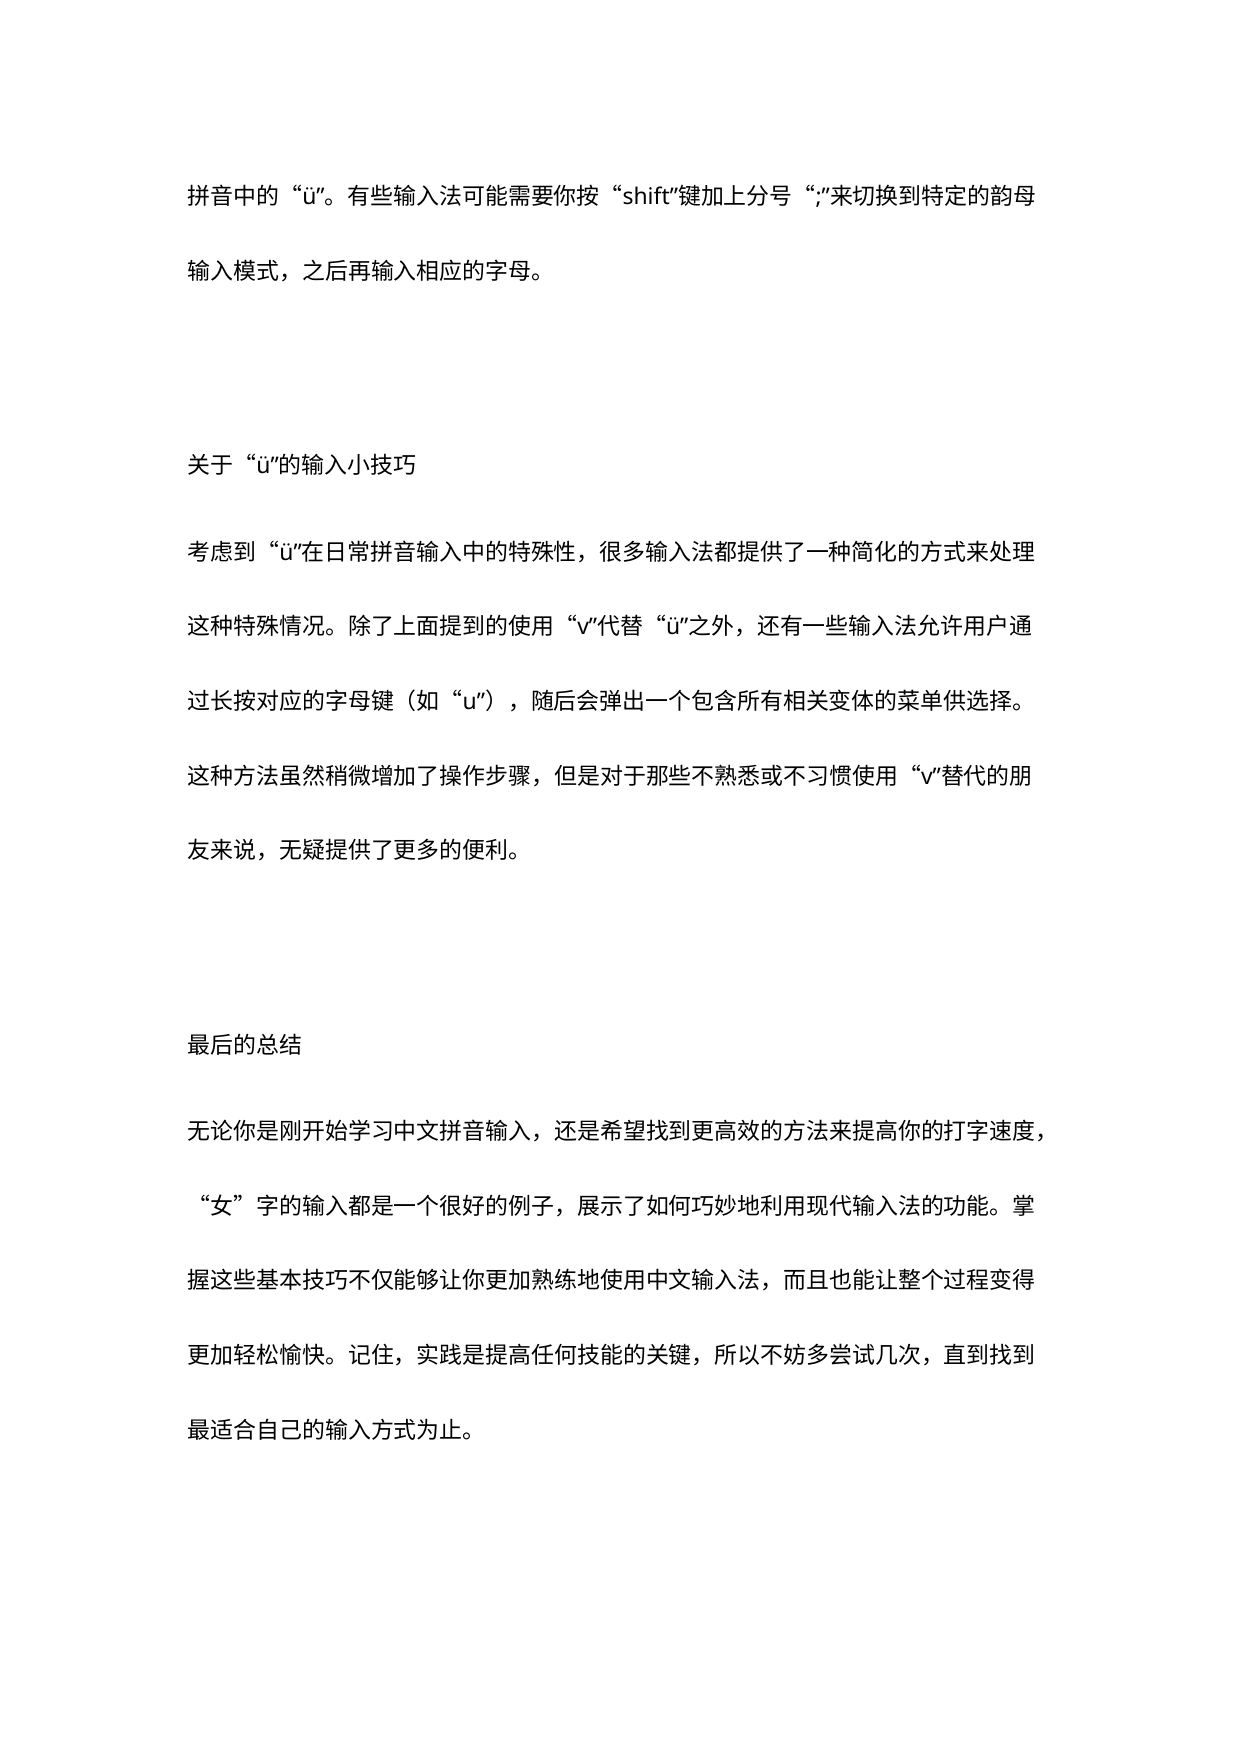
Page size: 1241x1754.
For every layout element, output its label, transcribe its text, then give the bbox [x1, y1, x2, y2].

text 无论你是刚开始学习中文拼音输入，还是希望找到更高效的方法来提高你的打字速度，“女”字的输入都是一个很好的例子，展示了如何巧妙地利用现代输入法的功能。掌握这些基本技巧不仅能够让你更加熟练地使用中文输入法，而且也能让整个过程变得更加轻松愉快。记住，实践是提高任何技能的关键，所以不妨多尝试几次，直到找到最适合自己的输入方式为止。 [187, 1097, 1053, 1461]
text 关于“ü”的输入小技巧 [187, 431, 1053, 496]
text 最后的总结 [187, 1011, 1053, 1076]
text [187, 162, 1053, 302]
text 考虑到“ü”在日常拼音输入中的特殊性，很多输入法都提供了一种简化的方式来处理这种特殊情况。除了上面提到的使用“v”代替“ü”之外，还有一些输入法允许用户通过长按对应的字母键（如“u”），随后会弹出一个包含所有相关变体的菜单供选择。这种方法虽然稍微增加了操作步骤，但是对于那些不熟悉或不习惯使用“v”替代的朋友来说，无疑提供了更多的便利。 [187, 518, 1053, 881]
